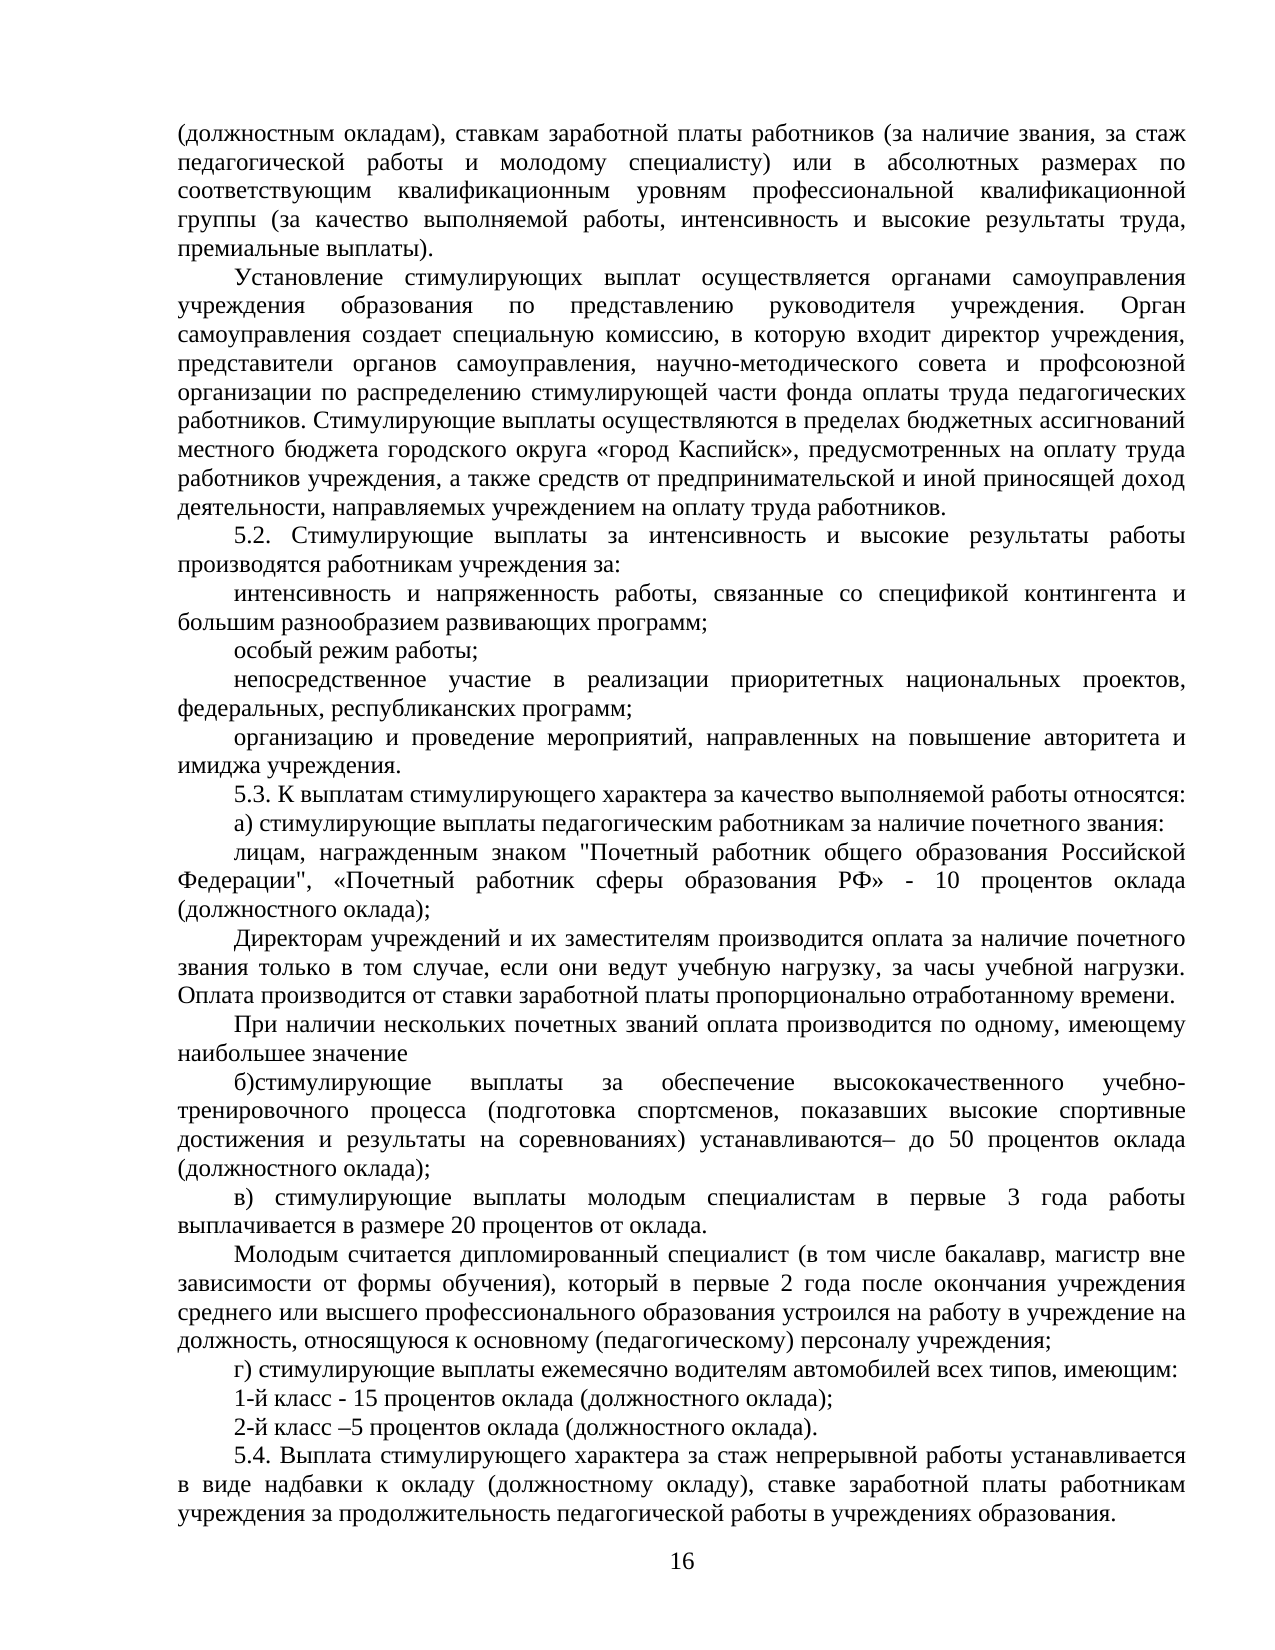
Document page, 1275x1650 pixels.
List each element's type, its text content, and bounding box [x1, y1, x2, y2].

text Установление стимулирующих выплат осуществляется органами самоуправления учреждения образования по представлению руководителя учреждения. Орган самоуправления создает специальную комиссию, в которую входит директор учреждения, представители органов самоуправления, научно-методического совета и профсоюзной организации по распределению стимулирующей части фонда оплаты труда педагогических работников. Стимулирующие выплаты осуществляются в пределах бюджетных ассигнований местного бюджета городского округа «город Каспийск», предусмотренных на оплату труда работников учреждения, а также средств от предпринимательской и иной приносящей доход деятельности, направляемых учреждением на оплату труда работников. [177, 262, 1186, 521]
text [177, 118, 1186, 262]
text 2-й класс –5 процентов оклада (должностного оклада). [177, 1412, 1186, 1441]
text непосредственное участие в реализации приоритетных национальных проектов, федеральных, республиканских программ; [177, 664, 1186, 722]
text в) стимулирующие выплаты молодым специалистам в первые 3 года работы выплачивается в размере 20 процентов от оклада. [177, 1182, 1186, 1239]
text б)стимулирующие выплаты за обеспечение высококачественного учебно-тренировочного процесса (подготовка спортсменов, показавших высокие спортивные достижения и результаты на соревнованиях) устанавливаются– до 50 процентов оклада (должностного оклада); [177, 1067, 1186, 1182]
text интенсивность и напряженность работы, связанные со спецификой контингента и большим разнообразием развивающих программ; [177, 578, 1186, 636]
text лицам, награжденным знаком "Почетный работник общего образования Российской Федерации", «Почетный работник сферы образования РФ» - 10 процентов оклада (должностного оклада); [177, 837, 1186, 923]
text 5.2. Стимулирующие выплаты за интенсивность и высокие результаты работы производятся работникам учреждения за: [177, 521, 1186, 578]
text особый режим работы; [177, 636, 1186, 664]
text 5.3. К выплатам стимулирующего характера за качество выполняемой работы относятся: [177, 779, 1186, 808]
text г) стимулирующие выплаты ежемесячно водителям автомобилей всех типов, имеющим: [177, 1354, 1186, 1383]
text организацию и проведение мероприятий, направленных на повышение авторитета и имиджа учреждения. [177, 722, 1186, 779]
text 5.4. Выплата стимулирующего характера за стаж непрерывной работы устанавливается в виде надбавки к окладу (должностному окладу), ставке заработной платы работникам учреждения за продолжительность педагогической работы в учреждениях образования. [177, 1441, 1186, 1527]
text При наличии нескольких почетных званий оплата производится по одному, имеющему наибольшее значение [177, 1009, 1186, 1067]
text Молодым считается дипломированный специалист (в том числе бакалавр, магистр вне зависимости от формы обучения), который в первые 2 года после окончания учреждения среднего или высшего профессионального образования устроился на работу в учреждение на должность, относящуюся к основному (педагогическому) персоналу учреждения; [177, 1239, 1186, 1354]
text 1-й класс - 15 процентов оклада (должностного оклада); [177, 1383, 1186, 1412]
text Директорам учреждений и их заместителям производится оплата за наличие почетного звания только в том случае, если они ведут учебную нагрузку, за часы учебной нагрузки. Оплата производится от ставки заработной платы пропорционально отработанному времени. [177, 923, 1186, 1009]
text а) стимулирующие выплаты педагогическим работникам за наличие почетного звания: [177, 808, 1186, 837]
